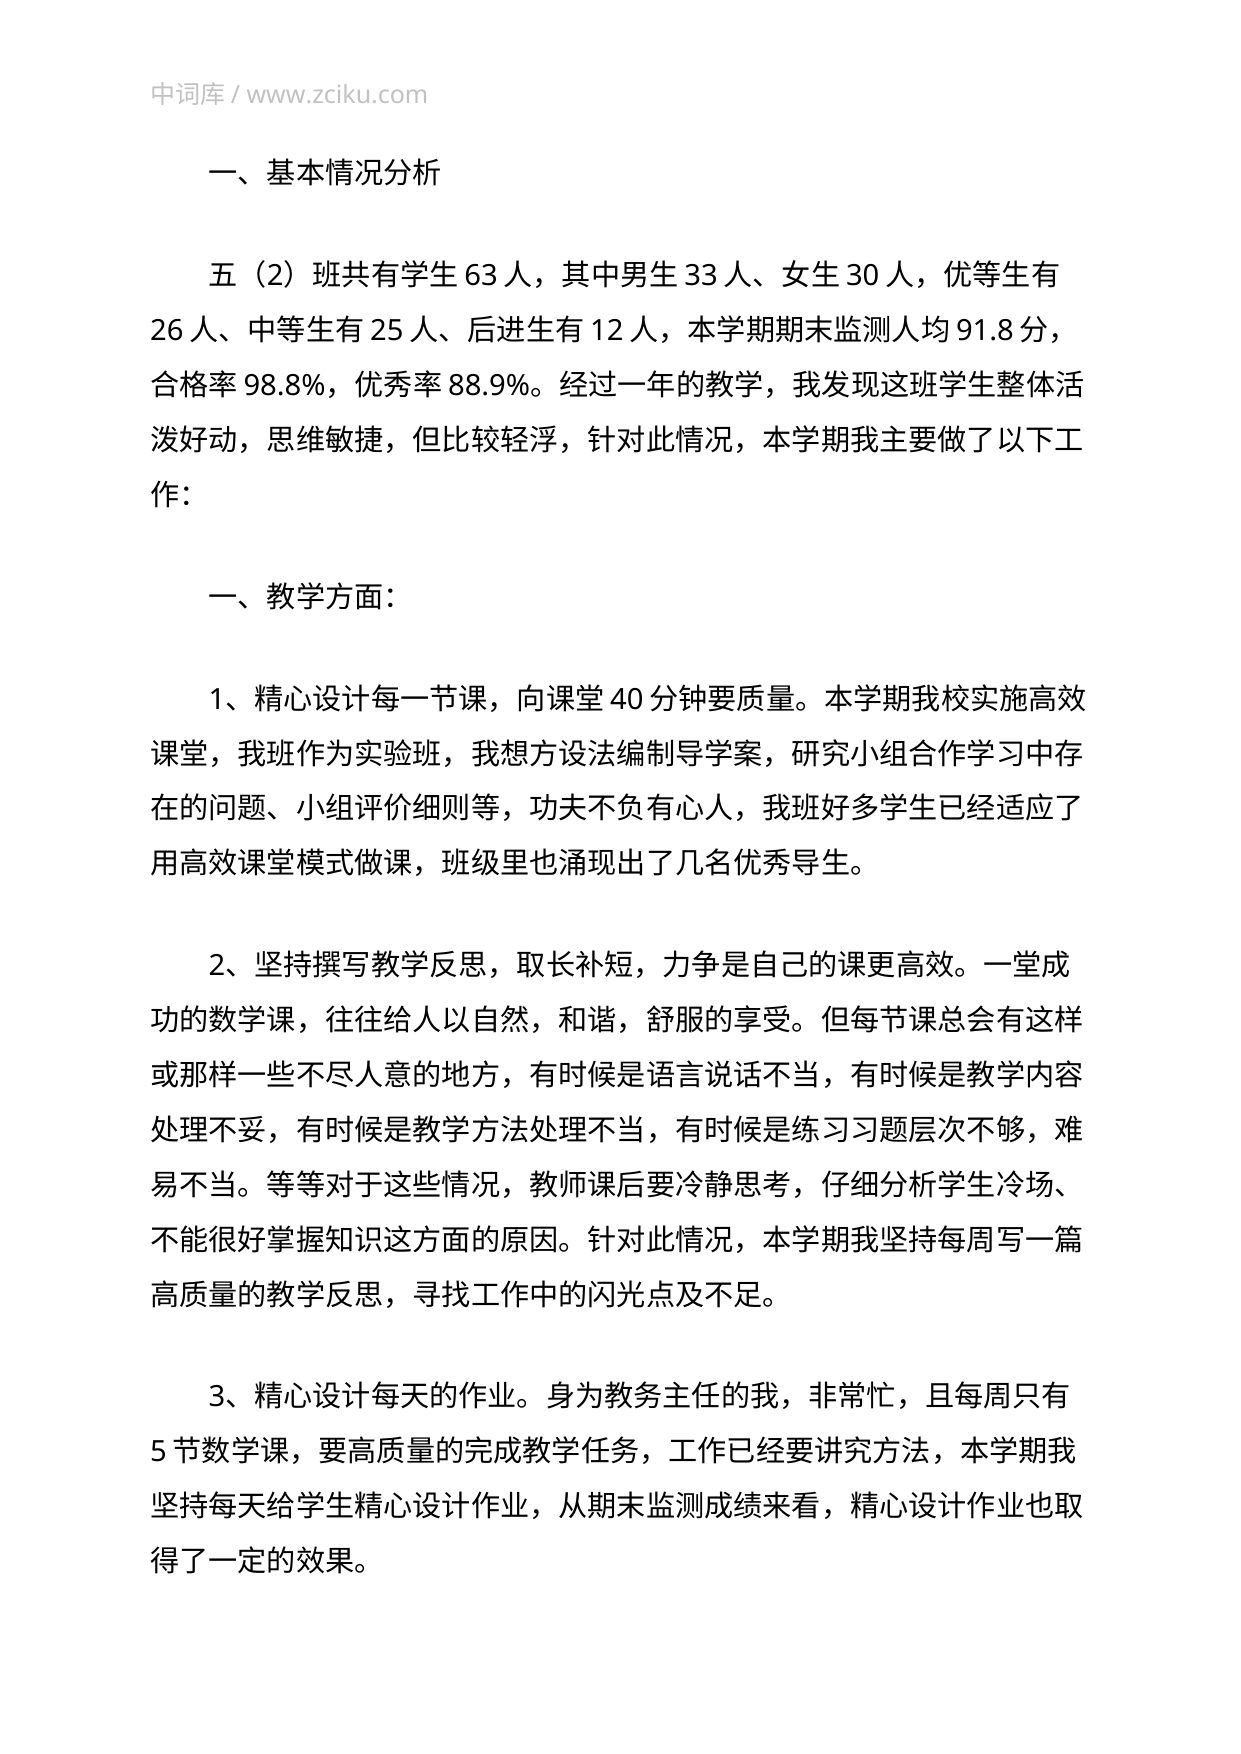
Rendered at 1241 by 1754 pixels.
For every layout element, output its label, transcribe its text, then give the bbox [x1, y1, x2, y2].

text 一、教学方面： [150, 573, 1090, 616]
text 1、精心设计每一节课，向课堂40分钟要质量。本学期我校实施高效课堂，我班作为实验班，我想方设法编制导学案，研究小组合作学习中存在的问题、小组评价细则等，功夫不负有心人，我班好多学生已经适应了用高效课堂模式做课，班级里也涌现出了几名优秀导生。 [150, 675, 1090, 882]
text 一、基本情况分析 [150, 150, 1090, 192]
text 3、精心设计每天的作业。身为教务主任的我，非常忙，且每周只有5节数学课，要高质量的完成教学任务，工作已经要讲究方法，本学期我坚持每天给学生精心设计作业，从期末监测成绩来看，精心设计作业也取得了一定的效果。 [150, 1373, 1090, 1580]
text 2、坚持撰写教学反思，取长补短，力争是自己的课更高效。一堂成功的数学课，往往给人以自然，和谐，舒服的享受。但每节课总会有这样或那样一些不尽人意的地方，有时候是语言说话不当，有时候是教学内容处理不妥，有时候是教学方法处理不当，有时候是练习习题层次不够，难易不当。等等对于这些情况，教师课后要冷静思考，仔细分析学生冷场、不能很好掌握知识这方面的原因。针对此情况，本学期我坚持每周写一篇高质量的教学反思，寻找工作中的闪光点及不足。 [150, 942, 1090, 1313]
text 五（2）班共有学生63人，其中男生33人、女生30人，优等生有26人、中等生有25人、后进生有12人，本学期期末监测人均91.8分，合格率98.8%，优秀率88.9%。经过一年的教学，我发现这班学生整体活泼好动，思维敏捷，但比较轻浮，针对此情况，本学期我主要做了以下工作： [150, 252, 1090, 514]
